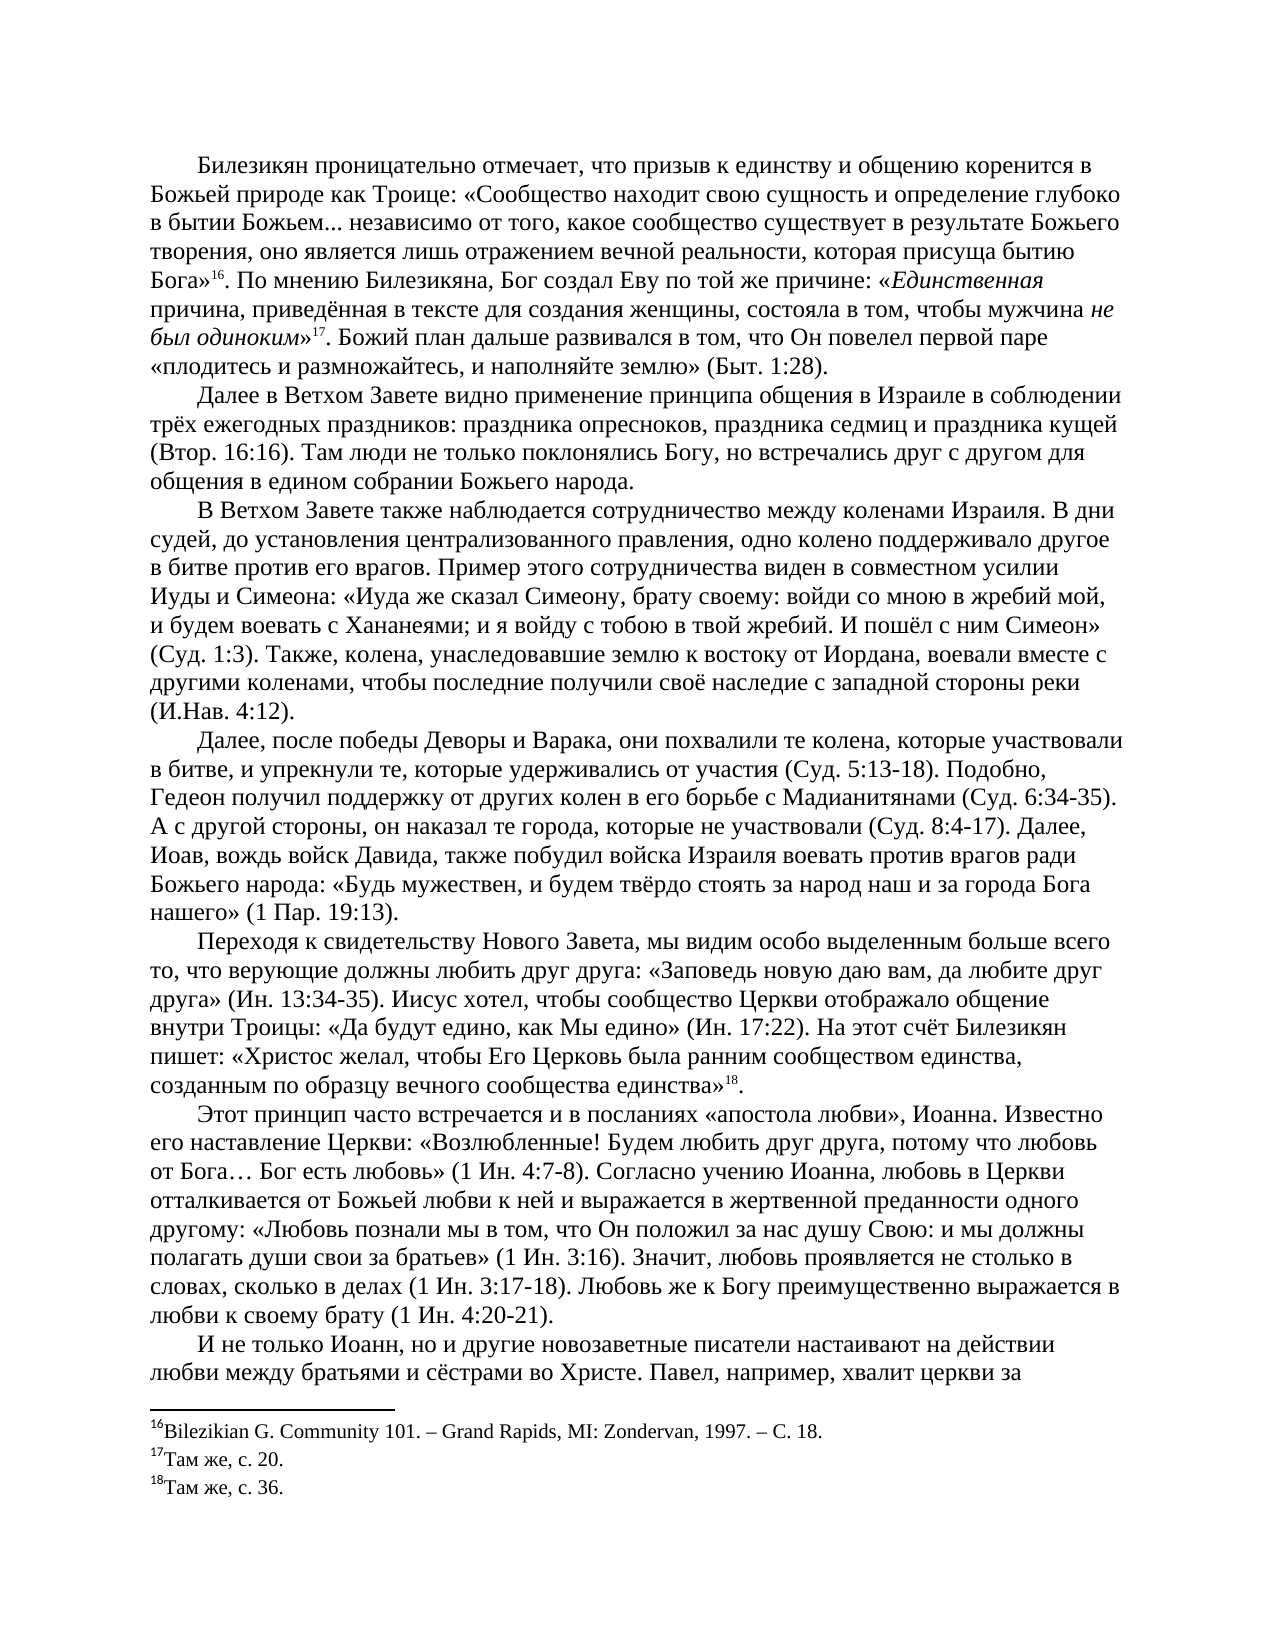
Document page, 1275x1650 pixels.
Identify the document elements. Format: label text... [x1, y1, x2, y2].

text Переходя к свидетельству Нового Завета, мы видим особо выделенным больше всего то, что верующие должны любить друг друга: «Заповедь новую даю вам, да любите друг друга» (Ин. 13:34-35). Иисус хотел, чтобы сообщество Церкви отображало общение внутри Троицы: «Да будут едино, как Мы едино» (Ин. 17:22). На этот счёт Билезикян пишет: «Христос желал, чтобы Его Церковь была ранним сообществом единства, созданным по образцу вечного сообщества единства». [150, 926, 1125, 1099]
text Билезикян проницательно отмечает, что призыв к единству и общению коренится в Божьей природе как Троице: «Сообщество находит свою сущность и определение глубоко в бытии Божьем... независимо от того, какое сообщество существует в результате Божьего творения, оно является лишь отражением вечной реальности, которая присуща бытию Бога». По мнению Билезикяна, Бог создал Еву по той же причине: «Единственная причина, приведённая в тексте для создания женщины, состояла в том, чтобы мужчина не был одиноким». Божий план дальше развивался в том, что Он повелел первой паре «плодитесь и размножайтесь, и наполняйте землю» (Быт. 1:28). [150, 150, 1125, 380]
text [150, 1329, 1125, 1386]
text В Ветхом Завете также наблюдается сотрудничество между коленами Израиля. В дни судей, до установления централизованного правления, одно колено поддерживало другое в битве против его врагов. Пример этого сотрудничества виден в совместном усилии Иуды и Симеона: «Иуда же сказал Симеону, брату своему: войди со мною в жребий мой, и будем воевать с Хананеями; и я войду с тобою в твой жребий. И пошёл с ним Симеон» (Суд. 1:3). Также, колена, унаследовавшие землю к востоку от Иордана, воевали вместе с другими коленами, чтобы последние получили своё наследие с западной стороны реки (И.Нав. 4:12). [150, 495, 1125, 725]
text Далее в Ветхом Завете видно применение принципа общения в Израиле в соблюдении трёх ежегодных праздников: праздника опресноков, праздника седмиц и праздника кущей (Втор. 16:16). Там люди не только поклонялись Богу, но встречались друг с другом для общения в едином собрании Божьего народа. [150, 380, 1125, 495]
text Далее, после победы Деворы и Варака, они похвалили те колена, которые участвовали в битве, и упрекнули те, которые удерживались от участия (Суд. 5:13-18). Подобно, Гедеон получил поддержку от других колен в его борьбе с Мадианитянами (Суд. 6:34-35). А с другой стороны, он наказал те города, которые не участвовали (Суд. 8:4-17). Далее, Иоав, вождь войск Давида, также побудил войска Израиля воевать против врагов ради Божьего народа: «Будь мужествен, и будем твёрдо стоять за народ наш и за города Бога нашего» (1 Пар. 19:13). [150, 725, 1125, 926]
text Этот принцип часто встречается и в посланиях «апостола любви», Иоанна. Известно его наставление Церкви: «Возлюбленные! Будем любить друг друга, потому что любовь от Бога… Бог есть любовь» (1 Ин. 4:7-8). Согласно учению Иоанна, любовь в Церкви отталкивается от Божьей любви к ней и выражается в жертвенной преданности одного другому: «Любовь познали мы в том, что Он положил за нас душу Свою: и мы должны полагать души свои за братьев» (1 Ин. 3:16). Значит, любовь проявляется не столько в словах, сколько в делах (1 Ин. 3:17-18). Любовь же к Богу преимущественно выражается в любви к своему брату (1 Ин. 4:20-21). [150, 1099, 1125, 1329]
